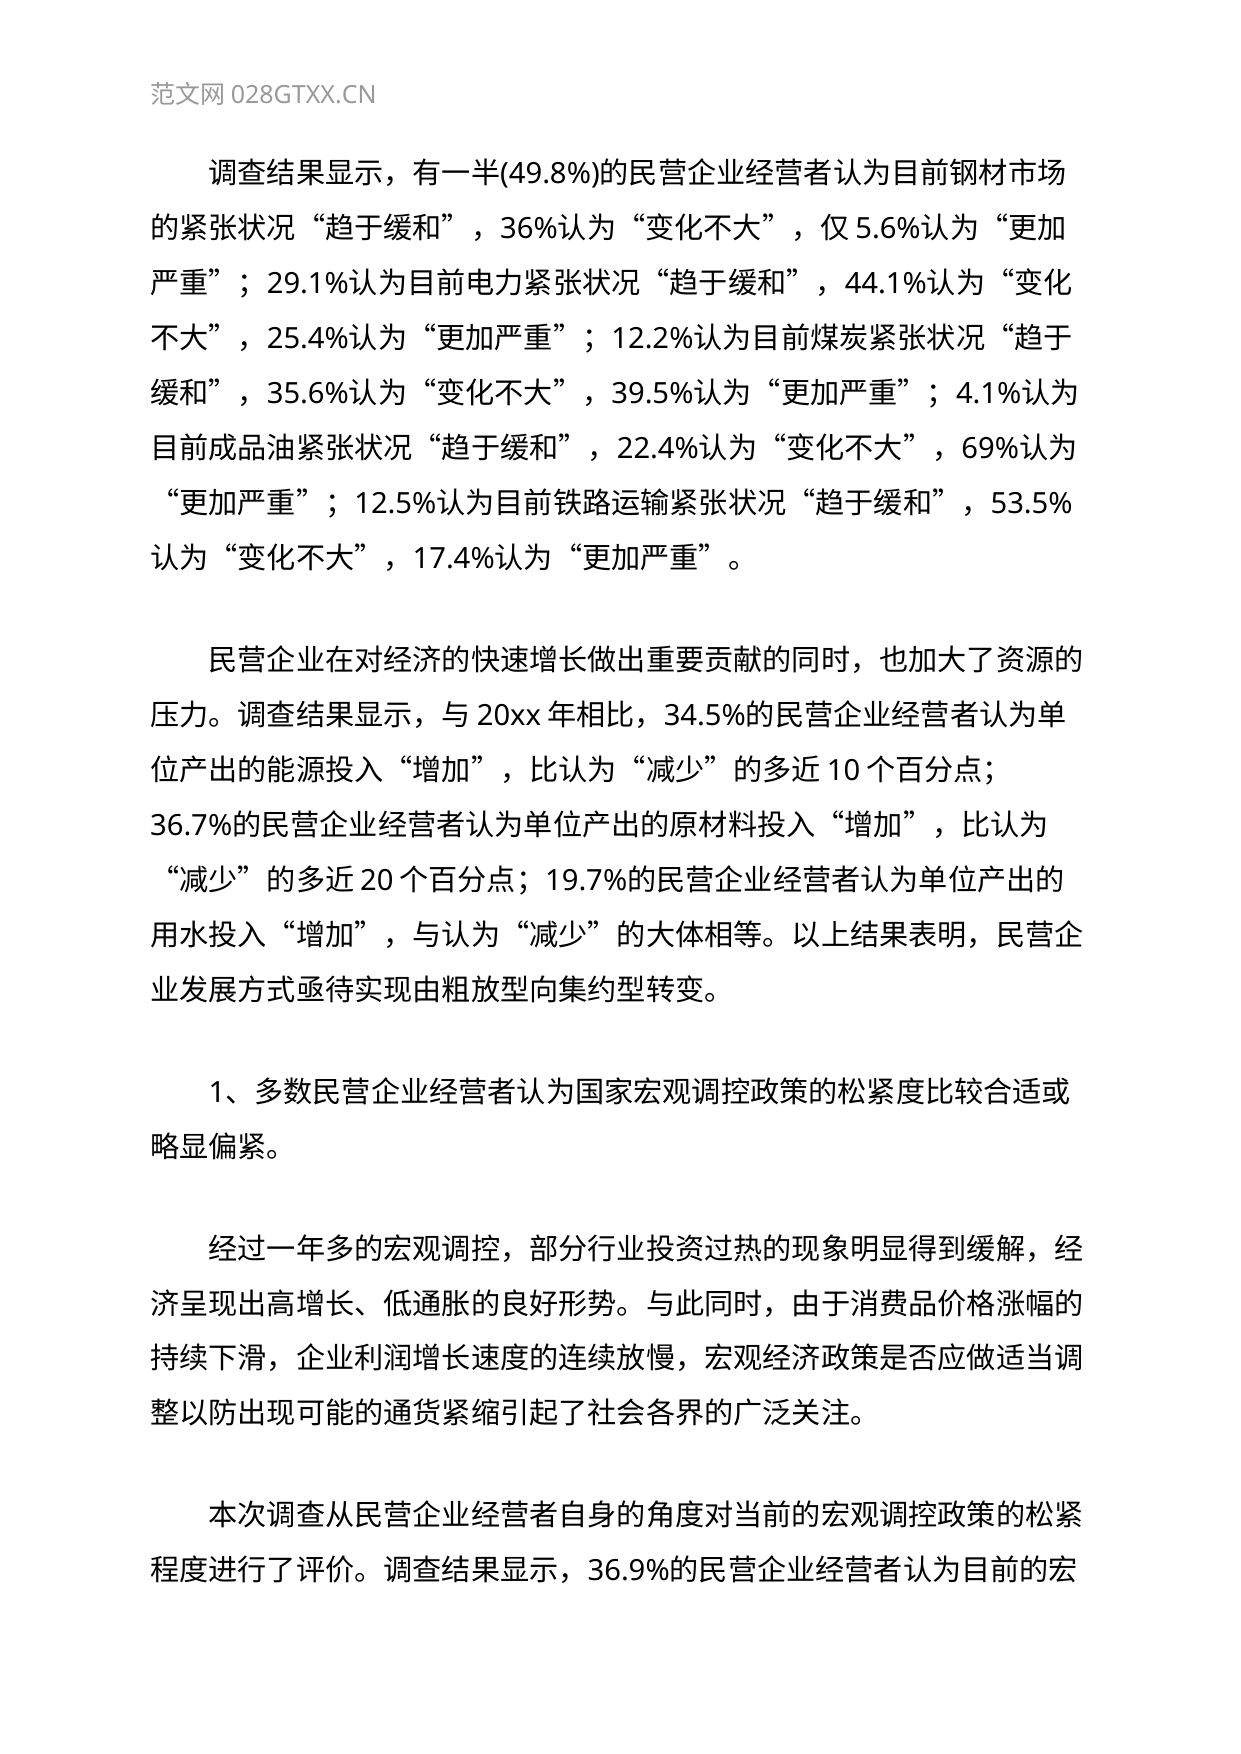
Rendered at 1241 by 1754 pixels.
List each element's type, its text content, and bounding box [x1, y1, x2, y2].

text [150, 1492, 1090, 1589]
text 调查结果显示，有一半(49.8%)的民营企业经营者认为目前钢材市场的紧张状况“趋于缓和”，36%认为“变化不大”，仅5.6%认为“更加严重”；29.1%认为目前电力紧张状况“趋于缓和”，44.1%认为“变化不大”，25.4%认为“更加严重”；12.2%认为目前煤炭紧张状况“趋于缓和”，35.6%认为“变化不大”，39.5%认为“更加严重”；4.1%认为目前成品油紧张状况“趋于缓和”，22.4%认为“变化不大”，69%认为“更加严重”；12.5%认为目前铁路运输紧张状况“趋于缓和”，53.5%认为“变化不大”，17.4%认为“更加严重”。 [150, 150, 1090, 577]
text 1、多数民营企业经营者认为国家宏观调控政策的松紧度比较合适或略显偏紧。 [150, 1068, 1090, 1166]
text 民营企业在对经济的快速增长做出重要贡献的同时，也加大了资源的压力。调查结果显示，与20xx年相比，34.5%的民营企业经营者认为单位产出的能源投入“增加”，比认为“减少”的多近10个百分点；36.7%的民营企业经营者认为单位产出的原材料投入“增加”，比认为“减少”的多近20个百分点；19.7%的民营企业经营者认为单位产出的用水投入“增加”，与认为“减少”的大体相等。以上结果表明，民营企业发展方式亟待实现由粗放型向集约型转变。 [150, 637, 1090, 1009]
text 经过一年多的宏观调控，部分行业投资过热的现象明显得到缓解，经济呈现出高增长、低通胀的良好形势。与此同时，由于消费品价格涨幅的持续下滑，企业利润增长速度的连续放慢，宏观经济政策是否应做适当调整以防出现可能的通货紧缩引起了社会各界的广泛关注。 [150, 1225, 1090, 1432]
